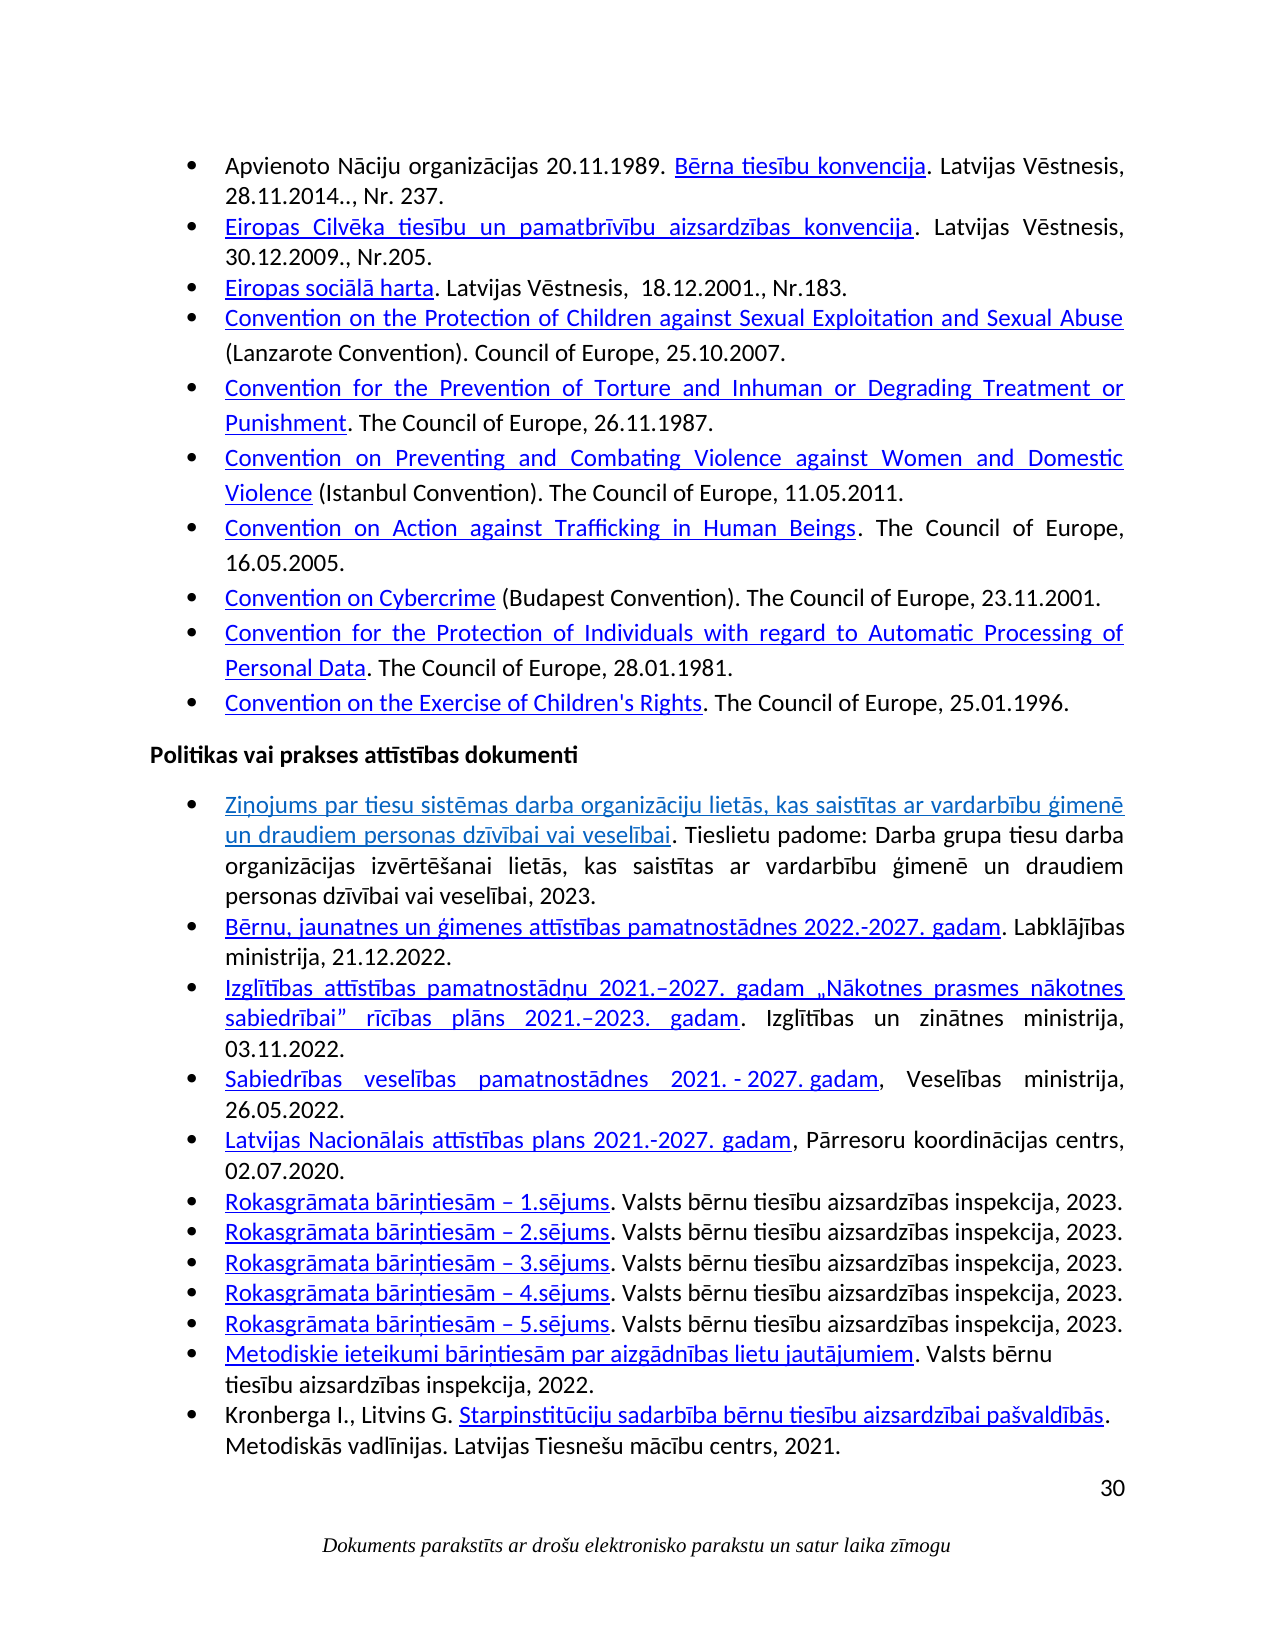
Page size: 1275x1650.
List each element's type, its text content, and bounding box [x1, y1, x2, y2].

text Politikas vai prakses attīstības dokumenti [150, 739, 1125, 770]
list Bērnu, jaunatnes un ģimenes attīstības pamatnostādnes 2022.-2027. gadam. Labklājības ministrija, 21.12.2022. [187, 911, 1125, 972]
list Latvijas Nacionālais attīstības plans 2021.-2027. gadam, Pārresoru koordinācijas centrs, 02.07.2020. [187, 1124, 1125, 1186]
list Sabiedrības veselības pamatnostādnes 2021. - 2027. gadam, Veselības ministrija, 26.05.2022. [187, 1063, 1125, 1124]
list Convention on Action against Trafficking in Human Beings. The Council of Europe, 16.05.2005. [187, 513, 1125, 578]
list Convention on the Protection of Children against Sexual Exploitation and Sexual Abuse (Lanzarote Convention). Council of Europe, 25.10.2007. [187, 303, 1125, 368]
list Rokasgrāmata bāriņtiesām – 3.sējums. Valsts bērnu tiesību aizsardzības inspekcija, 2023. [187, 1247, 1125, 1277]
list Rokasgrāmata bāriņtiesām – 1.sējums. Valsts bērnu tiesību aizsardzības inspekcija, 2023. [187, 1186, 1125, 1216]
list Izglītības attīstības pamatnostādņu 2021.–2027. gadam „Nākotnes prasmes nākotnes sabiedrībai” rīcības plāns 2021.–2023. gadam. Izglītības un zinātnes ministrija, 03.11.2022. [187, 972, 1125, 1063]
list Convention on Cybercrime (Budapest Convention). The Council of Europe, 23.11.2001. [187, 583, 1125, 613]
list Metodiskie ieteikumi bāriņtiesām par aizgādnības lietu jautājumiem. Valsts bērnu tiesību aizsardzības inspekcija, 2022. [187, 1338, 1125, 1399]
list Apvienoto Nāciju organizācijas 20.11.1989. Bērna tiesību konvencija. Latvijas Vēstnesis, 28.11.2014.., Nr. 237. [187, 150, 1125, 211]
list Rokasgrāmata bāriņtiesām – 5.sējums. Valsts bērnu tiesību aizsardzības inspekcija, 2023. [187, 1308, 1125, 1338]
list Eiropas Cilvēka tiesību un pamatbrīvību aizsardzības konvencija. Latvijas Vēstnesis, 30.12.2009., Nr.205. [187, 211, 1125, 272]
list Convention on Preventing and Combating Violence against Women and Domestic Violence (Istanbul Convention). The Council of Europe, 11.05.2011. [187, 443, 1125, 508]
list Rokasgrāmata bāriņtiesām – 2.sējums. Valsts bērnu tiesību aizsardzības inspekcija, 2023. [187, 1216, 1125, 1247]
list Rokasgrāmata bāriņtiesām – 4.sējums. Valsts bērnu tiesību aizsardzības inspekcija, 2023. [187, 1277, 1125, 1308]
list Convention for the Prevention of Torture and Inhuman or Degrading Treatment or Punishment. The Council of Europe, 26.11.1987. [187, 373, 1125, 438]
list Eiropas sociālā harta. Latvijas Vēstnesis, 18.12.2001., Nr.183. [187, 272, 1125, 303]
list Kronberga I., Litvins G. Starpinstitūciju sadarbība bērnu tiesību aizsardzībai pašvaldībās. Metodiskās vadlīnijas. Latvijas Tiesnešu mācību centrs, 2021. [187, 1399, 1125, 1460]
list Convention for the Protection of Individuals with regard to Automatic Processing of Personal Data. The Council of Europe, 28.01.1981. [187, 618, 1125, 683]
list Ziņojums par tiesu sistēmas darba organizāciju lietās, kas saistītas ar vardarbību ģimenē un draudiem personas dzīvībai vai veselībai. Tieslietu padome: Darba grupa tiesu darba organizācijas izvērtēšanai lietās, kas saistītas ar vardarbību ģimenē un draudiem personas dzīvībai vai veselībai, 2023. [187, 789, 1125, 911]
list Convention on the Exercise of Children's Rights. The Council of Europe, 25.01.1996. [187, 688, 1125, 718]
